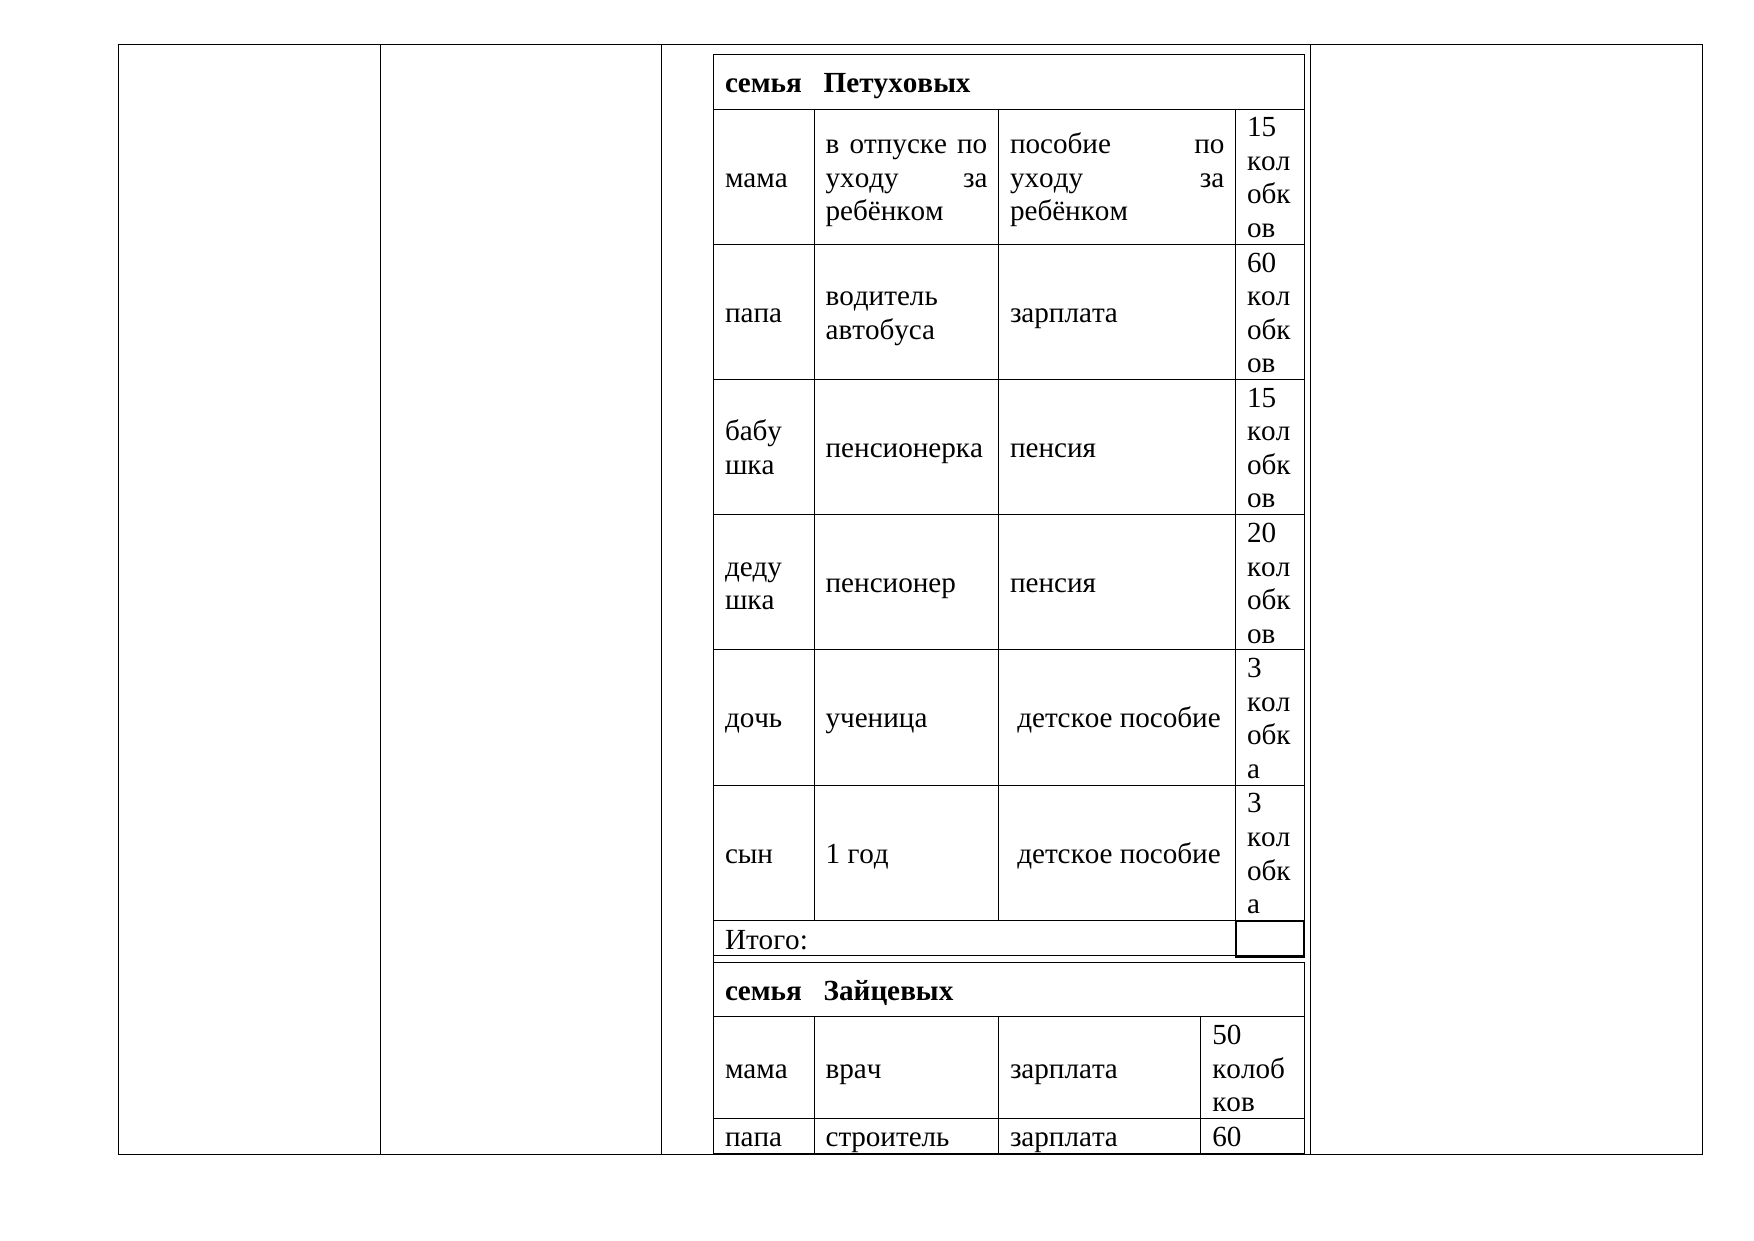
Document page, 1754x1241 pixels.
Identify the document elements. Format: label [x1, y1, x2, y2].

table_cell [119, 45, 380, 1153]
table_cell [381, 45, 661, 1153]
table_cell [1311, 45, 1702, 1153]
table_cell [662, 45, 1310, 1153]
